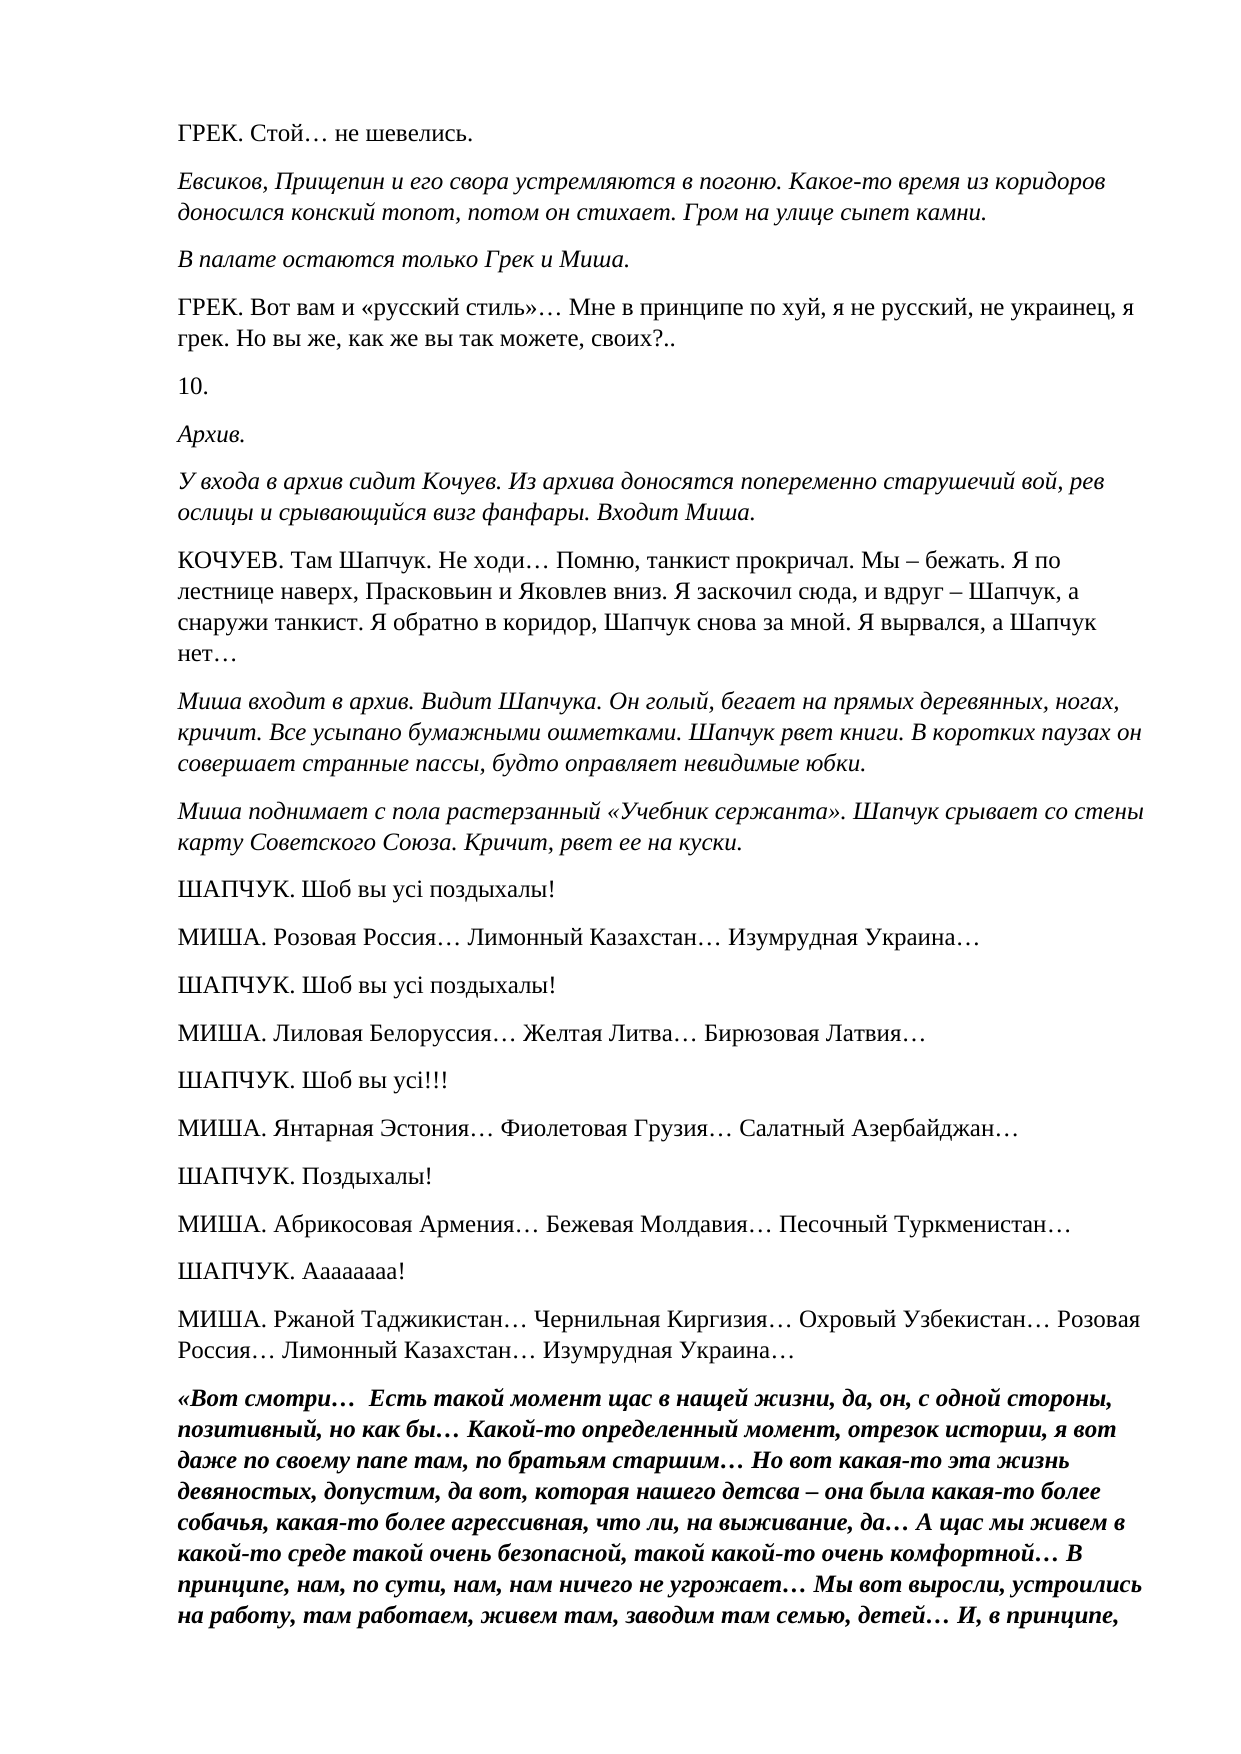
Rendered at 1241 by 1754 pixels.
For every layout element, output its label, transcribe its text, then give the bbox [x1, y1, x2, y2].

text Архив. [177, 419, 1152, 447]
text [177, 1383, 1152, 1629]
text МИША. Розовая Россия… Лимонный Казахстан… Изумрудная Украина… [177, 922, 1152, 951]
text Миша поднимает с пола растерзанный «Учебник сержанта». Шапчук срывает со стены карту Советского Союза. Кричит, рвет ее на куски. [177, 796, 1152, 856]
text ШАПЧУК. Поздыхалы! [177, 1161, 1152, 1190]
text ШАПЧУК. Аааааааа! [177, 1256, 1152, 1285]
text У входа в архив сидит Кочуев. Из архива доносятся попеременно старушечий вой, рев ослицы и срывающийся визг фанфары. Входит Миша. [177, 466, 1152, 526]
text ГРЕК. Вот вам и «русский стиль»… Мне в принципе по хуй, я не русский, не украинец, я грек. Но вы же, как же вы так можете, своих?.. [177, 292, 1152, 352]
text Евсиков, Прищепин и его свора устремляются в погоню. Какое-то время из коридоров доносился конский топот, потом он стихает. Гром на улице сыпет камни. [177, 166, 1152, 226]
text ШАПЧУК. Шоб вы усi!!! [177, 1066, 1152, 1094]
text МИША. Ржаной Таджикистан… Чернильная Киргизия… Охровый Узбекистан… Розовая Россия… Лимонный Казахстан… Изумрудная Украина… [177, 1304, 1152, 1364]
text КОЧУЕВ. Там Шапчук. Не ходи… Помню, танкист прокричал. Мы – бежать. Я по лестнице наверх, Прасковьин и Яковлев вниз. Я заскочил сюда, и вдруг – Шапчук, а снаружи танкист. Я обратно в коридор, Шапчук снова за мной. Я вырвался, а Шапчук нет… [177, 545, 1152, 667]
text В палате остаются только Грек и Миша. [177, 244, 1152, 273]
text МИША. Лиловая Белоруссия… Желтая Литва… Бирюзовая Латвия… [177, 1018, 1152, 1047]
text ГРЕК. Стой… не шевелись. [177, 118, 1152, 147]
text 10. [177, 371, 1152, 400]
text ШАПЧУК. Шоб вы усi поздыхалы! [177, 874, 1152, 903]
text ШАПЧУК. Шоб вы усi поздыхалы! [177, 970, 1152, 999]
text Миша входит в архив. Видит Шапчука. Он голый, бегает на прямых деревянных, ногах, кричит. Все усыпано бумажными ошметками. Шапчук рвет книги. В коротких паузах он совершает странные пассы, будто оправляет невидимые юбки. [177, 686, 1152, 777]
text МИША. Абрикосовая Армения… Бежевая Молдавия… Песочный Туркменистан… [177, 1209, 1152, 1237]
text МИША. Янтарная Эстония… Фиолетовая Грузия… Салатный Азербайджан… [177, 1113, 1152, 1142]
